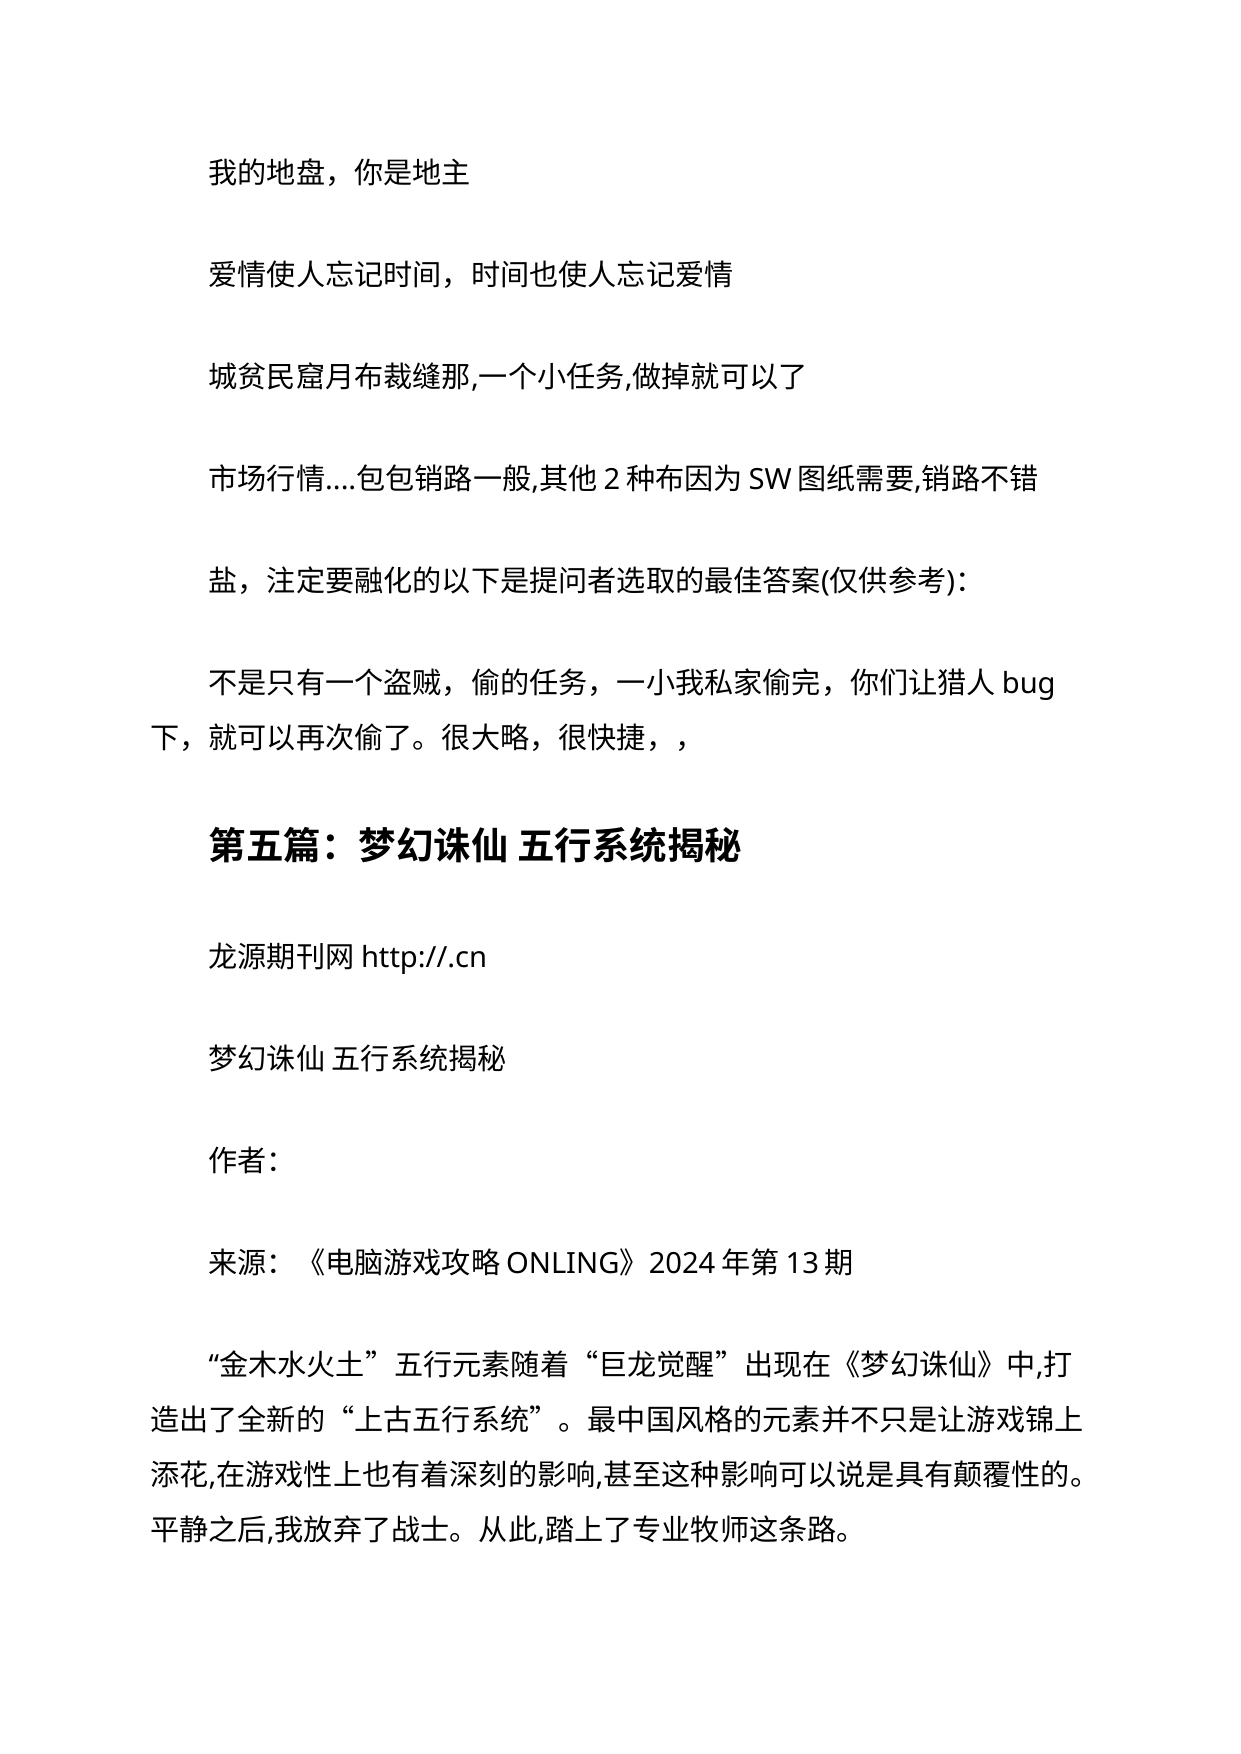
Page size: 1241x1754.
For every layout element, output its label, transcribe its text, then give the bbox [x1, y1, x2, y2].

text 第五篇：梦幻诛仙 五行系统揭秘 [150, 816, 1090, 871]
text “金木水火土”五行元素随着“巨龙觉醒”出现在《梦幻诛仙》中,打造出了全新的“上古五行系统”。最中国风格的元素并不只是让游戏锦上添花,在游戏性上也有着深刻的影响,甚至这种影响可以说是具有颠覆性的。平静之后,我放弃了战士。从此,踏上了专业牧师这条路。 [150, 1341, 1090, 1548]
text 作者： [150, 1137, 1090, 1180]
text 爱情使人忘记时间，时间也使人忘记爱情 [150, 252, 1090, 294]
text 来源：《电脑游戏攻略ONLING》2024年第13期 [150, 1239, 1090, 1282]
text 城贫民窟月布裁缝那,一个小任务,做掉就可以了 [150, 353, 1090, 396]
text 龙源期刊网 http://.cn [150, 934, 1090, 976]
text 不是只有一个盗贼，偷的任务，一小我私家偷完，你们让猎人bug下，就可以再次偷了。很大略，很快捷，， [150, 659, 1090, 757]
text 市场行情....包包销路一般,其他2种布因为SW图纸需要,销路不错 [150, 456, 1090, 498]
text 梦幻诛仙 五行系统揭秘 [150, 1036, 1090, 1078]
text 盐，注定要融化的以下是提问者选取的最佳答案(仅供参考)： [150, 557, 1090, 600]
text 我的地盘，你是地主 [150, 150, 1090, 192]
